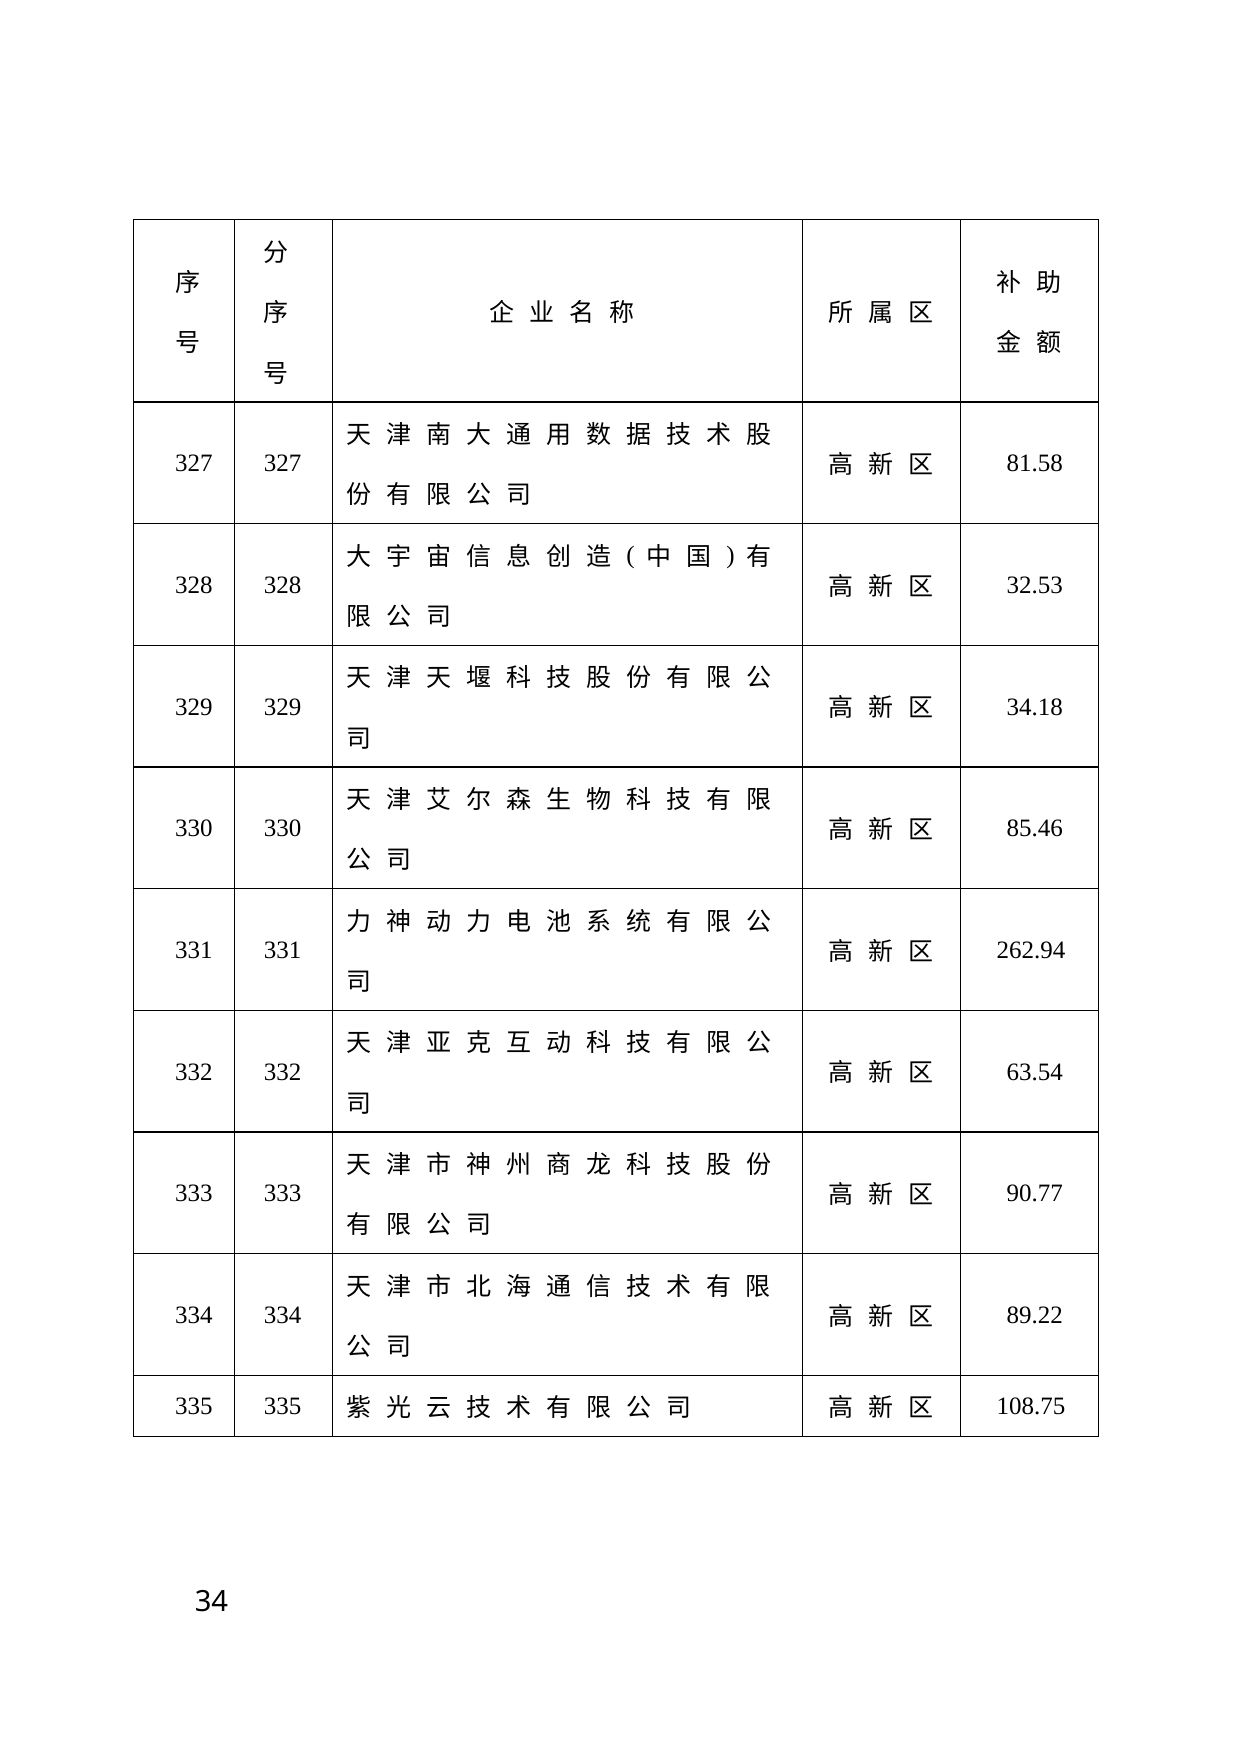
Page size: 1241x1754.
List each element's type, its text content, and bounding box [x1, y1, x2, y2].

table_cell 332 [235, 1011, 332, 1131]
table_cell 328 [134, 524, 234, 645]
table_cell 331 [134, 889, 234, 1010]
table_cell 85.46 [961, 768, 1098, 888]
table_cell 高新区 [803, 768, 960, 888]
table_cell 高新区 [803, 524, 960, 645]
table_cell 天津艾尔森生物科技有限公司 [333, 768, 802, 888]
table_cell 高新区 [803, 1254, 960, 1375]
table_header 企业名称 [333, 220, 802, 401]
table_header 分序号 [235, 220, 332, 401]
table_header 补助金额 [961, 220, 1098, 401]
table_cell 34.18 [961, 646, 1098, 766]
table_cell 262.94 [961, 889, 1098, 1010]
table_cell 328 [235, 524, 332, 645]
table_cell 紫光云技术有限公司 [333, 1376, 802, 1436]
table_cell 334 [235, 1254, 332, 1375]
table_cell 天津亚克互动科技有限公司 [333, 1011, 802, 1131]
table_cell 327 [235, 403, 332, 523]
table_cell 高新区 [803, 1011, 960, 1131]
table_cell 天津天堰科技股份有限公司 [333, 646, 802, 766]
table_cell 高新区 [803, 889, 960, 1010]
table_cell 63.54 [961, 1011, 1098, 1131]
table_cell 335 [134, 1376, 234, 1436]
table_cell 329 [235, 646, 332, 766]
table_cell 332 [134, 1011, 234, 1131]
table_cell 大宇宙信息创造(中国)有限公司 [333, 524, 802, 645]
table_cell 330 [134, 768, 234, 888]
table_cell 330 [235, 768, 332, 888]
table_cell 高新区 [803, 1133, 960, 1253]
table_cell 高新区 [803, 1376, 960, 1436]
table_cell 331 [235, 889, 332, 1010]
table_cell 108.75 [961, 1376, 1098, 1436]
table_header 所属区 [803, 220, 960, 401]
table_cell 81.58 [961, 403, 1098, 523]
table_cell 89.22 [961, 1254, 1098, 1375]
table_cell 327 [134, 403, 234, 523]
table_cell 高新区 [803, 646, 960, 766]
table_cell 力神动力电池系统有限公司 [333, 889, 802, 1010]
table_cell 329 [134, 646, 234, 766]
table_cell 335 [235, 1376, 332, 1436]
table_cell 天津南大通用数据技术股份有限公司 [333, 403, 802, 523]
table_cell 90.77 [961, 1133, 1098, 1253]
table_cell 天津市神州商龙科技股份有限公司 [333, 1133, 802, 1253]
table_header 序号 [134, 220, 234, 401]
table_cell 天津市北海通信技术有限公司 [333, 1254, 802, 1375]
table_cell 333 [134, 1133, 234, 1253]
table_cell 32.53 [961, 524, 1098, 645]
table_cell 高新区 [803, 403, 960, 523]
table_cell 334 [134, 1254, 234, 1375]
table_cell 333 [235, 1133, 332, 1253]
